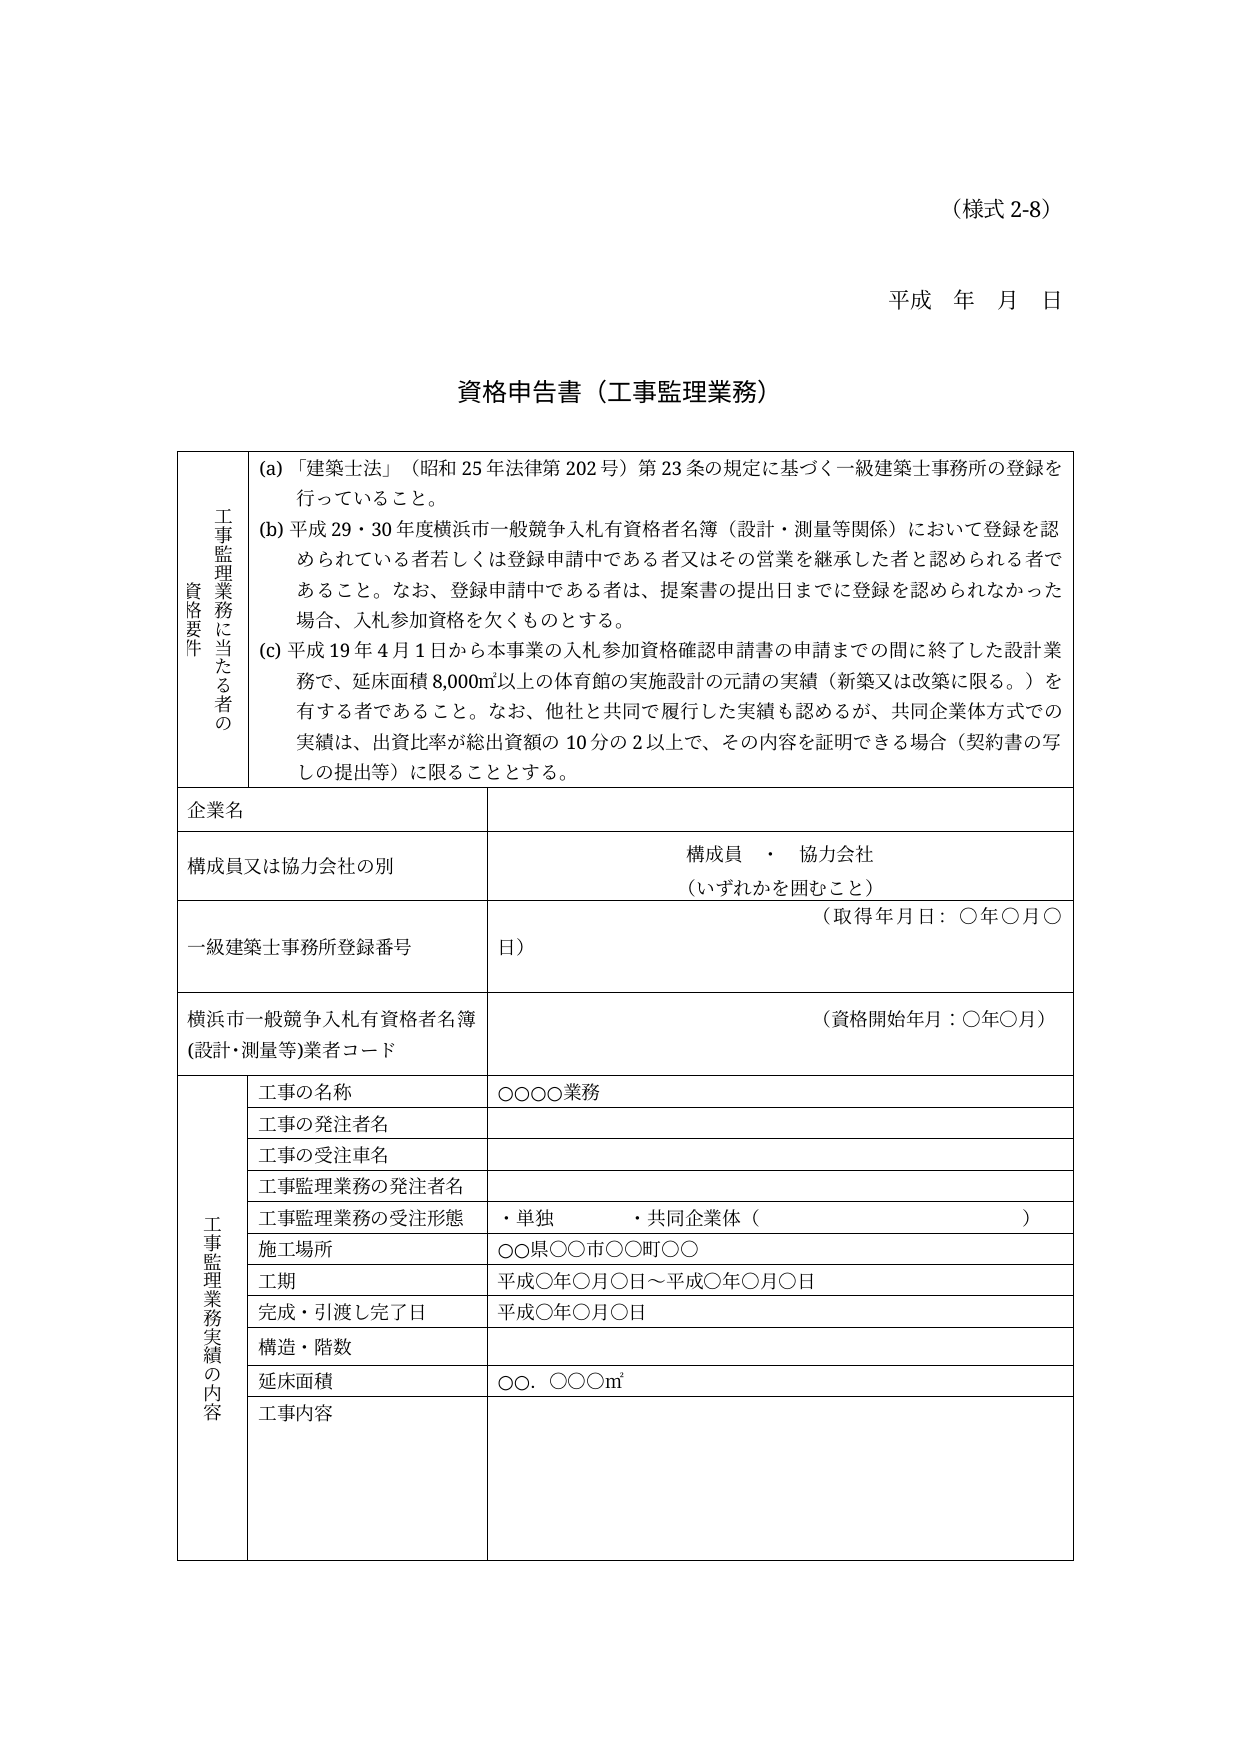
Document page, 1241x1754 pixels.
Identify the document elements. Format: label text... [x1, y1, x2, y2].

table_header 工事監理業務に当たる者の 資格要件 [178, 452, 248, 787]
table_cell 工事の名称 [248, 1076, 487, 1107]
table_cell [488, 1108, 1073, 1138]
table_cell [488, 788, 1073, 831]
table_cell 延床面積 [248, 1366, 487, 1396]
table_cell ・単独 ・共同企業体（ ） [488, 1202, 1073, 1232]
table_cell 工事監理業務実績の内容 [178, 1076, 247, 1560]
table_cell [488, 1171, 1073, 1201]
table_cell 施工場所 [248, 1234, 487, 1264]
table_cell 構造・階数 [248, 1328, 487, 1364]
table_cell 工事の受注車名 [248, 1139, 487, 1169]
table_cell （資格開始年月：○年○月） [488, 993, 1073, 1075]
table_cell 工事内容 [248, 1397, 487, 1560]
table_cell 工期 [248, 1265, 487, 1295]
table_cell 平成○年○月○日 [488, 1296, 1073, 1327]
table_cell 工事監理業務の発注者名 [248, 1171, 487, 1201]
table_cell 一級建築士事務所登録番号 [178, 901, 487, 992]
subtitle 資格申告書（工事監理業務） [177, 360, 1063, 421]
table_cell ○○県○○市○○町○○ [488, 1234, 1073, 1264]
table_cell ○○○○業務 [488, 1076, 1073, 1107]
table_cell [488, 1397, 1073, 1560]
table_cell [488, 1328, 1073, 1364]
table_cell 構成員 ・ 協力会社 （いずれかを囲むこと） [488, 832, 1073, 899]
table_cell 横浜市一般競争入札有資格者名簿(設計･測量等)業者コード [178, 993, 487, 1075]
table_cell 企業名 [178, 788, 487, 831]
text 平成 年 月 日 [177, 269, 1063, 329]
table_cell 工事の発注者名 [248, 1108, 487, 1138]
table_cell 工事監理業務の受注形態 [248, 1202, 487, 1232]
table_cell 平成○年○月○日～平成○年○月○日 [488, 1265, 1073, 1295]
table_header (a) 「建築士法」（昭和25年法律第202号）第23条の規定に基づく一級建築士事務所の登録を行っていること。 (b) 平成29・30年度横浜市一般競争入札有資格者名簿（設計・測量等関係）において登録を認められている者若しくは登録申請中である者又はその営業を継承した者と認められる者であること。なお、登録申請中である者は、提案書の提出日までに登録を認められなかった場合、入札参加資格を欠くものとする。 (c) 平成19年4月1日から本事業の入札参加資格確認申請書の申請までの間に終了した設計業務で、延床面積8,000㎡以上の体育館の実施設計の元請の実績（新築又は改築に限る。）を有する者であること。なお、他社と共同で履行した実績も認めるが、共同企業体方式での実績は、出資比率が総出資額の10分の2以上で、その内容を証明できる場合（契約書の写しの提出等）に限ることとする。 [249, 452, 1073, 787]
table_cell ○○．○○○㎡ [488, 1366, 1073, 1396]
table_cell [488, 1139, 1073, 1169]
table_cell 完成・引渡し完了日 [248, 1296, 487, 1327]
table_cell 構成員又は協力会社の別 [178, 832, 487, 899]
table_cell （取得年月日：○年○月○日） [488, 901, 1073, 992]
text （様式2-8） [177, 177, 1063, 238]
